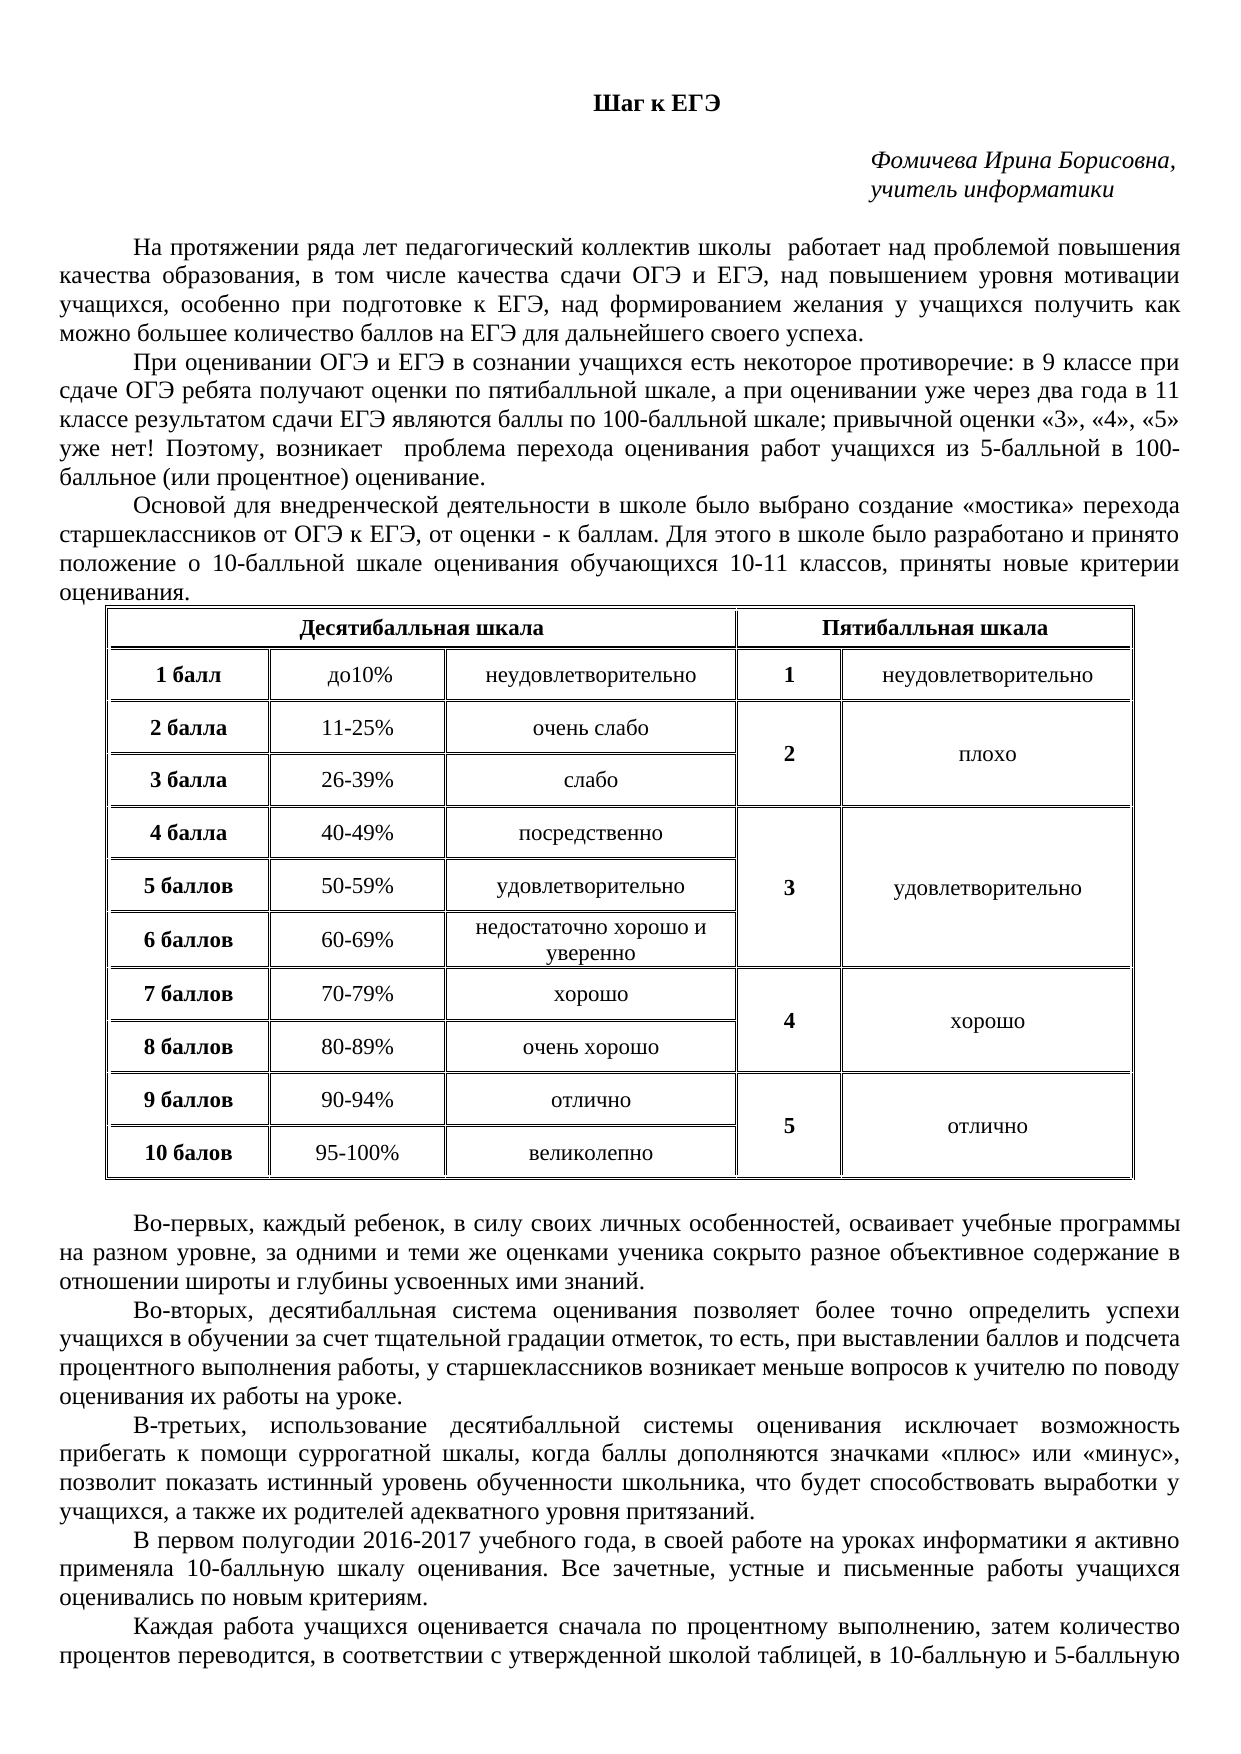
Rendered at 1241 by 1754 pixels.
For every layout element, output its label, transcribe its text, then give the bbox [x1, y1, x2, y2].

table_cell 3 [738, 808, 840, 966]
table_cell очень слабо [447, 702, 735, 752]
table_cell 9 баллов [107, 1071, 270, 1124]
table_cell 11-25% [271, 702, 444, 752]
table_cell отлично [842, 1071, 1133, 1177]
table_cell неудовлетворительно [447, 650, 735, 699]
text Во-вторых, десятибалльная система оценивания позволяет более точно определить успехи учащихся в обучении за счет тщательной градации отметок, то есть, при выставлении баллов и подсчета процентного выполнения работы, у старшеклассников возникает меньше вопросов к учителю по поводу оценивания их работы на уроке. [59, 1295, 1181, 1410]
table_cell 3 балла [108, 752, 268, 804]
text Во-первых, каждый ребенок, в силу своих личных особенностей, осваивает учебные программы на разном уровне, за одними и теми же оценками ученика сокрыто разное объективное содержание в отношении широты и глубины усвоенных ими знаний. [59, 1208, 1181, 1295]
text Шаг к ЕГЭ [59, 88, 1181, 117]
table_cell очень хорошо [447, 1022, 735, 1071]
table_cell слабо [447, 755, 735, 804]
text Фомичева Ирина Борисовна, [797, 145, 1181, 174]
table_cell 50-59% [271, 860, 444, 910]
table_cell 5 [737, 1071, 842, 1177]
table_cell 7 баллов [108, 966, 268, 1018]
table_cell 2 балла [107, 699, 270, 752]
table_cell 95-100% [270, 1127, 445, 1177]
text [59, 1611, 1181, 1668]
table_cell плохо [842, 699, 1133, 804]
table_cell 2 [738, 702, 840, 804]
text В первом полугодии 2016-2017 учебного года, в своей работе на уроках информатики я активно применяла 10-балльную шкалу оценивания. Все зачетные, устные и письменные работы учащихся оценивались по новым критериям. [59, 1525, 1181, 1611]
table_cell 26-39% [271, 755, 444, 804]
table_cell 70-79% [271, 969, 444, 1018]
table_cell 60-69% [271, 913, 444, 966]
table_cell недостаточно хорошо и уверенно [447, 913, 735, 966]
table_cell удовлетворительно [447, 860, 735, 910]
table_cell 1 балл [108, 646, 268, 699]
table_cell удовлетворительно [843, 805, 1132, 966]
table_cell 5 баллов [107, 857, 270, 910]
table_cell до10% [271, 650, 444, 699]
table_cell хорошо [843, 966, 1132, 1071]
table_cell великолепно [445, 1124, 737, 1177]
table_cell посредственно [447, 808, 735, 857]
table_cell 4 [738, 969, 840, 1071]
table_cell 80-89% [271, 1022, 444, 1071]
table_cell 90-94% [271, 1074, 444, 1124]
table_cell отлично [447, 1074, 735, 1124]
text При оценивании ОГЭ и ЕГЭ в сознании учащихся есть некоторое противоречие: в 9 классе при сдаче ОГЭ ребята получают оценки по пятибалльной шкале, а при оценивании уже через два года в 11 классе результатом сдачи ЕГЭ являются баллы по 100-балльной шкале; привычной оценки «3», «4», «5» уже нет! Поэтому, возникает проблема перехода оценивания работ учащихся из 5-балльной в 100-балльное (или процентное) оценивание. [59, 347, 1181, 490]
text Основой для внедренческой деятельности в школе было выбрано создание «мостика» перехода старшеклассников от ОГЭ к ЕГЭ, от оценки - к баллам. Для этого в школе было разработано и принято положение о 10-балльной шкале оценивания обучающихся 10-11 классов, приняты новые критерии оценивания. [59, 490, 1181, 605]
text На протяжении ряда лет педагогический коллектив школы работает над проблемой повышения качества образования, в том числе качества сдачи ОГЭ и ЕГЭ, над повышением уровня мотивации учащихся, особенно при подготовке к ЕГЭ, над формированием желания у учащихся получить как можно большее количество баллов на ЕГЭ для дальнейшего своего успеха. [59, 232, 1181, 347]
table_header Десятибалльная шкала [107, 606, 737, 646]
table_cell 40-49% [271, 808, 444, 857]
text учитель информатики [797, 174, 1181, 203]
table_cell 8 баллов [108, 1019, 268, 1071]
table_header Пятибалльная шкала [737, 609, 1132, 646]
table_cell 6 баллов [107, 910, 270, 966]
table_cell 10 балов [107, 1124, 270, 1177]
table_cell 4 балла [108, 805, 268, 857]
table_cell хорошо [447, 969, 735, 1018]
table_cell неудовлетворительно [843, 646, 1132, 699]
table_cell 1 [738, 650, 840, 699]
text В-третьих, использование десятибалльной системы оценивания исключает возможность прибегать к помощи суррогатной шкалы, когда баллы дополняются значками «плюс» или «минус», позволит показать истинный уровень обученности школьника, что будет способствовать выработки у учащихся, а также их родителей адекватного уровня притязаний. [59, 1410, 1181, 1525]
